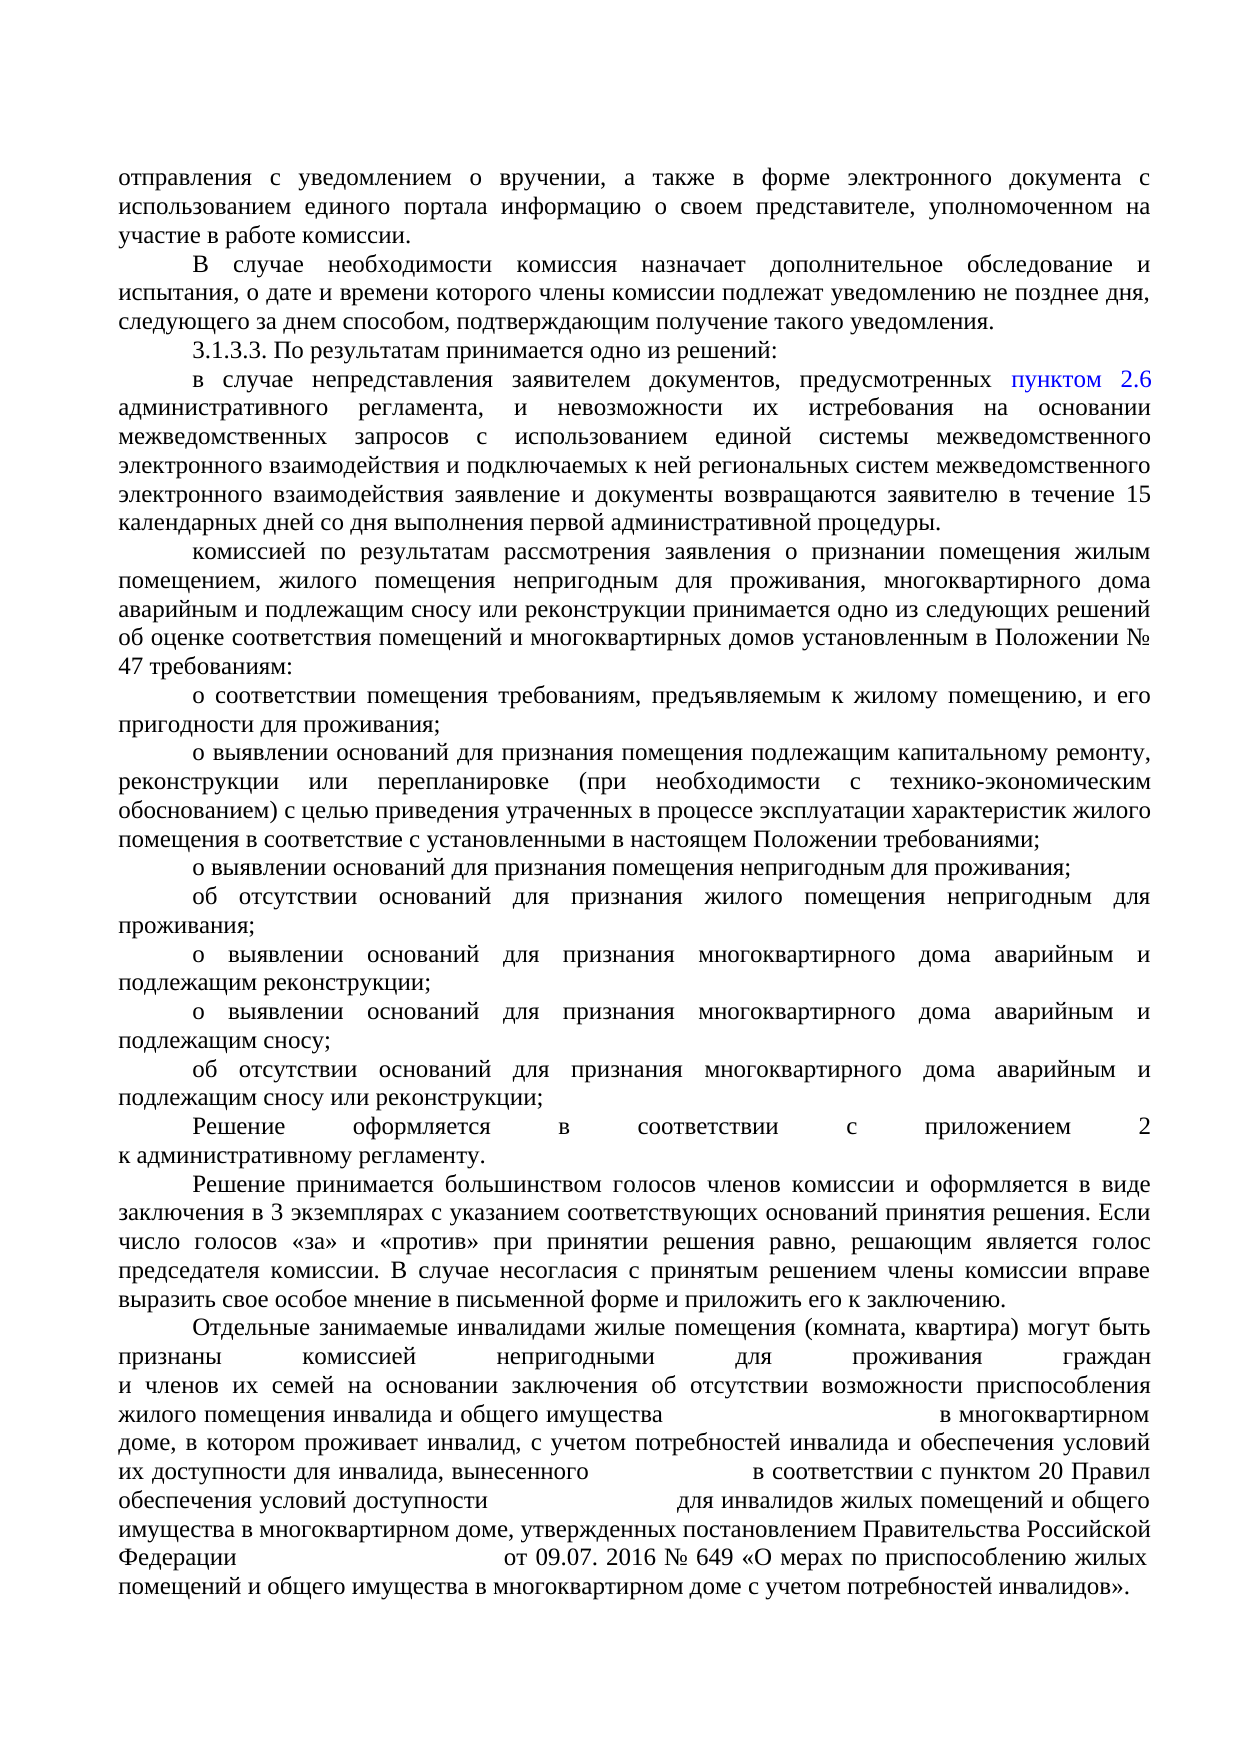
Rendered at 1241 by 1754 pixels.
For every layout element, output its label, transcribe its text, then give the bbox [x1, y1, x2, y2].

text в случае непредставления заявителем документов, предусмотренных пунктом 2.6 административного регламента, и невозможности их истребования на основании межведомственных запросов с использованием единой системы межведомственного электронного взаимодействия и подключаемых к ней региональных систем межведомственного электронного взаимодействия заявление и документы возвращаются заявителю в течение 15 календарных дней со дня выполнения первой административной процедуры. [118, 364, 1152, 536]
text 3.1.3.3. По результатам принимается одно из решений: [118, 335, 1152, 364]
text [118, 162, 1152, 249]
text о выявлении оснований для признания многоквартирного дома аварийным и подлежащим сносу; [118, 996, 1152, 1054]
text о выявлении оснований для признания помещения непригодным для проживания; [118, 852, 1152, 881]
text Отдельные занимаемые инвалидами жилые помещения (комната, квартира) могут быть признаны комиссией непригодными для проживания граждан и членов их семей на основании заключения об отсутствии возможности приспособления жилого помещения инвалида и общего имущества в многоквартирном доме, в котором проживает инвалид, с учетом потребностей инвалида и обеспечения условий их доступности для инвалида, вынесенного в соответствии с пунктом 20 Правил обеспечения условий доступности для инвалидов жилых помещений и общего имущества в многоквартирном доме, утвержденных постановлением Правительства Российской Федерации от 09.07. 2016 № 649 «О мерах по приспособлению жилых помещений и общего имущества в многоквартирном доме с учетом потребностей инвалидов». [118, 1312, 1152, 1600]
text об отсутствии оснований для признания жилого помещения непригодным для проживания; [118, 881, 1152, 939]
text комиссией по результатам рассмотрения заявления о признании помещения жилым помещением, жилого помещения непригодным для проживания, многоквартирного дома аварийным и подлежащим сносу или реконструкции принимается одно из следующих решений об оценке соответствия помещений и многоквартирных домов установленным в Положении № 47 требованиям: [118, 536, 1152, 680]
text о выявлении оснований для признания многоквартирного дома аварийным и подлежащим реконструкции; [118, 939, 1152, 996]
text В случае необходимости комиссия назначает дополнительное обследование и испытания, о дате и времени которого члены комиссии подлежат уведомлению не позднее дня, следующего за днем способом, подтверждающим получение такого уведомления. [118, 249, 1152, 335]
text об отсутствии оснований для признания многоквартирного дома аварийным и подлежащим сносу или реконструкции; [118, 1054, 1152, 1111]
text Решение принимается большинством голосов членов комиссии и оформляется в виде заключения в 3 экземплярах с указанием соответствующих оснований принятия решения. Если число голосов «за» и «против» при принятии решения равно, решающим является голос председателя комиссии. В случае несогласия с принятым решением члены комиссии вправе выразить свое особое мнение в письменной форме и приложить его к заключению. [118, 1169, 1152, 1312]
text о выявлении оснований для признания помещения подлежащим капитальному ремонту, реконструкции или перепланировке (при необходимости с технико-экономическим обоснованием) с целью приведения утраченных в процессе эксплуатации характеристик жилого помещения в соответствие с установленными в настоящем Положении требованиями; [118, 737, 1152, 852]
text Решение оформляется в соответствии с приложением 2 к административному регламенту. [118, 1111, 1152, 1169]
text о соответствии помещения требованиям, предъявляемым к жилому помещению, и его пригодности для проживания; [118, 680, 1152, 737]
